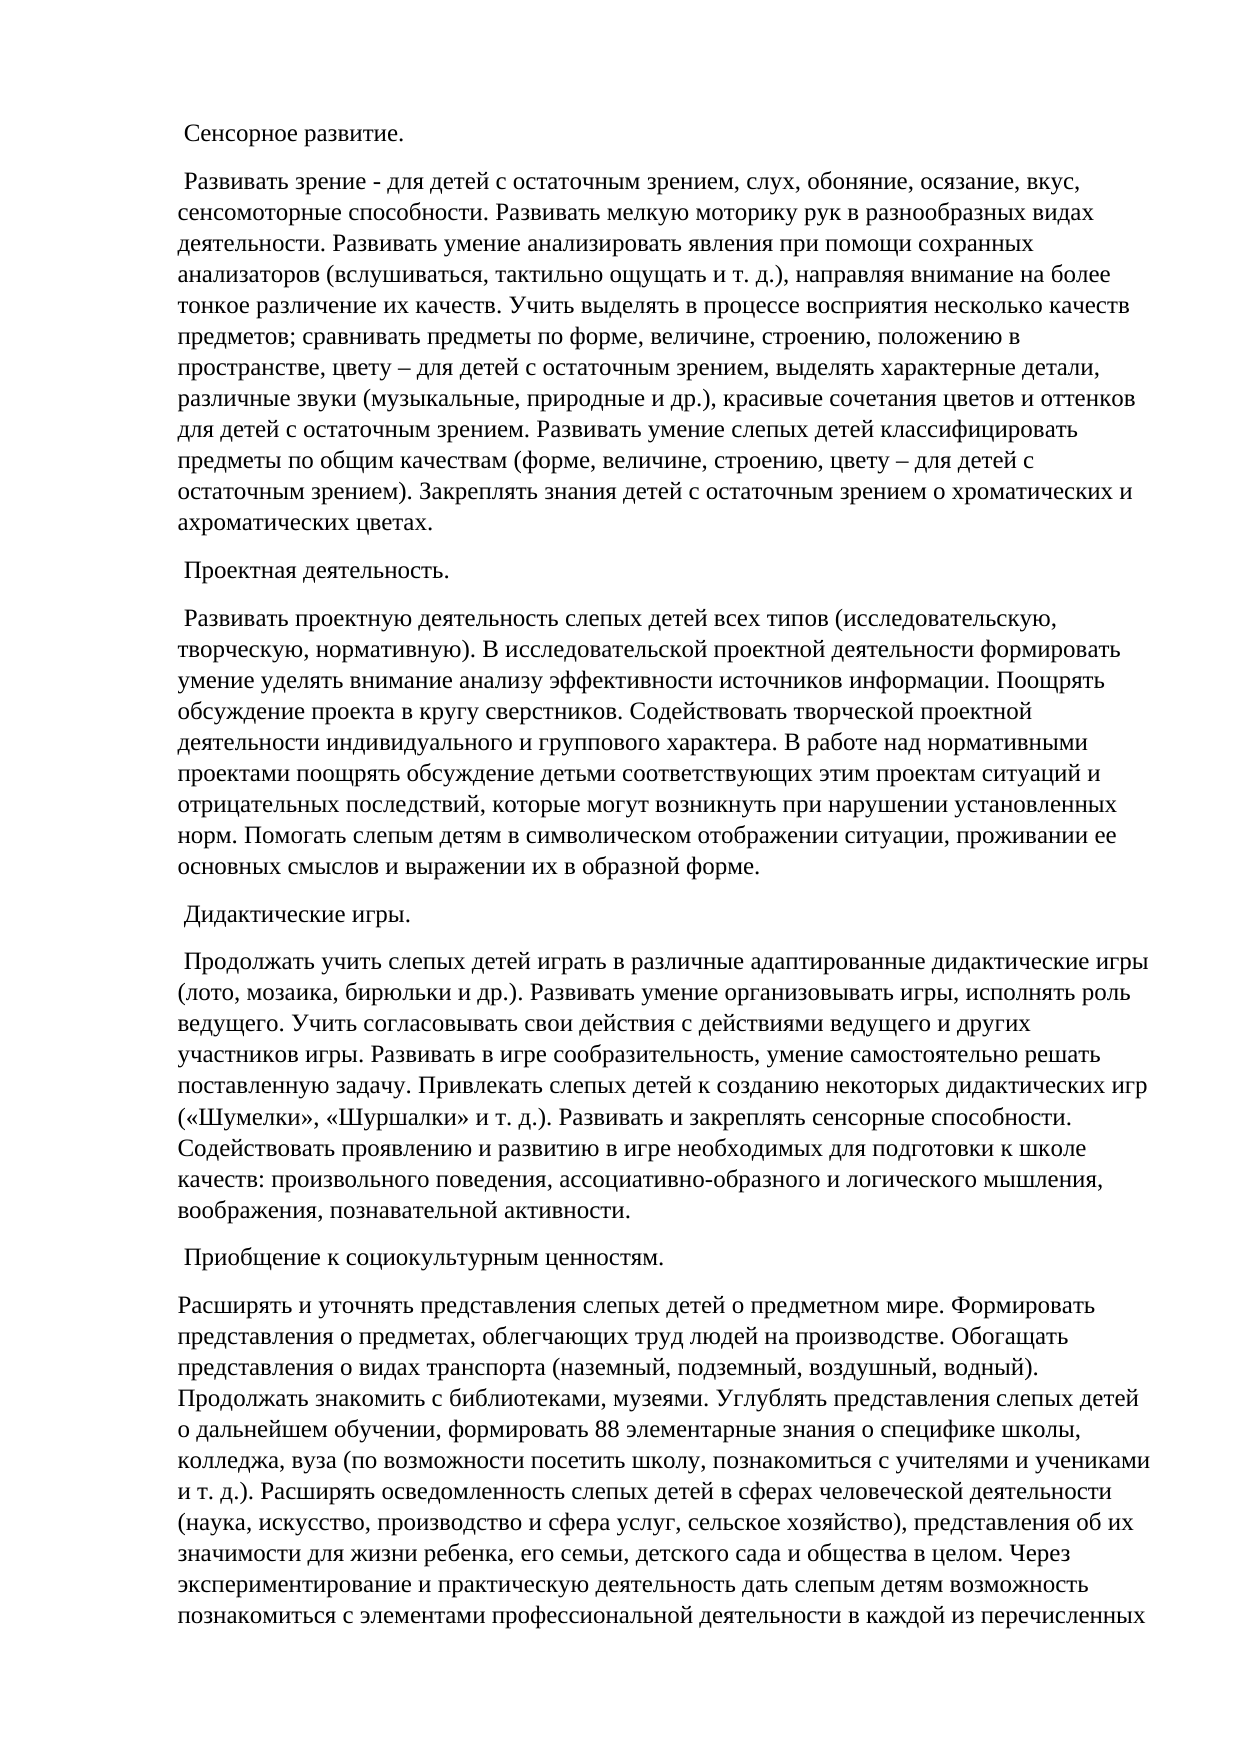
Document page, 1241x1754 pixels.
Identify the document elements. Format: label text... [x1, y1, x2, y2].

text Дидактические игры. [177, 899, 1152, 927]
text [177, 1290, 1152, 1629]
text Развивать проектную деятельность слепых детей всех типов (исследовательскую, творческую, нормативную). В исследовательской проектной деятельности формировать умение уделять внимание анализу эффективности источников информации. Поощрять обсуждение проекта в кругу сверстников. Содействовать творческой проектной деятельности индивидуального и группового характера. В работе над нормативными проектами поощрять обсуждение детьми соответствующих этим проектам ситуаций и отрицательных последствий, которые могут возникнуть при нарушении установленных норм. Помогать слепым детям в символическом отображении ситуации, проживании ее основных смыслов и выражении их в образной форме. [177, 603, 1152, 880]
text Сенсорное развитие. [177, 118, 1152, 147]
text Развивать зрение - для детей с остаточным зрением, слух, обоняние, осязание, вкус, сенсомоторные способности. Развивать мелкую моторику рук в разнообразных видах деятельности. Развивать умение анализировать явления при помощи сохранных анализаторов (вслушиваться, тактильно ощущать и т. д.), направляя внимание на более тонкое различение их качеств. Учить выделять в процессе восприятия несколько качеств предметов; сравнивать предметы по форме, величине, строению, положению в пространстве, цвету – для детей с остаточным зрением, выделять характерные детали, различные звуки (музыкальные, природные и др.), красивые сочетания цветов и оттенков для детей с остаточным зрением. Развивать умение слепых детей классифицировать предметы по общим качествам (форме, величине, строению, цвету – для детей с остаточным зрением). Закреплять знания детей с остаточным зрением о хроматических и ахроматических цветах. [177, 166, 1152, 536]
text Проектная деятельность. [177, 555, 1152, 584]
text Приобщение к социокультурным ценностям. [177, 1242, 1152, 1271]
text Продолжать учить слепых детей играть в различные адаптированные дидактические игры (лото, мозаика, бирюльки и др.). Развивать умение организовывать игры, исполнять роль ведущего. Учить согласовывать свои действия с действиями ведущего и других участников игры. Развивать в игре сообразительность, умение самостоятельно решать поставленную задачу. Привлекать слепых детей к созданию некоторых дидактических игр («Шумелки», «Шуршалки» и т. д.). Развивать и закреплять сенсорные способности. Содействовать проявлению и развитию в игре необходимых для подготовки к школе качеств: произвольного поведения, ассоциативно-образного и логического мышления, воображения, познавательной активности. [177, 946, 1152, 1223]
